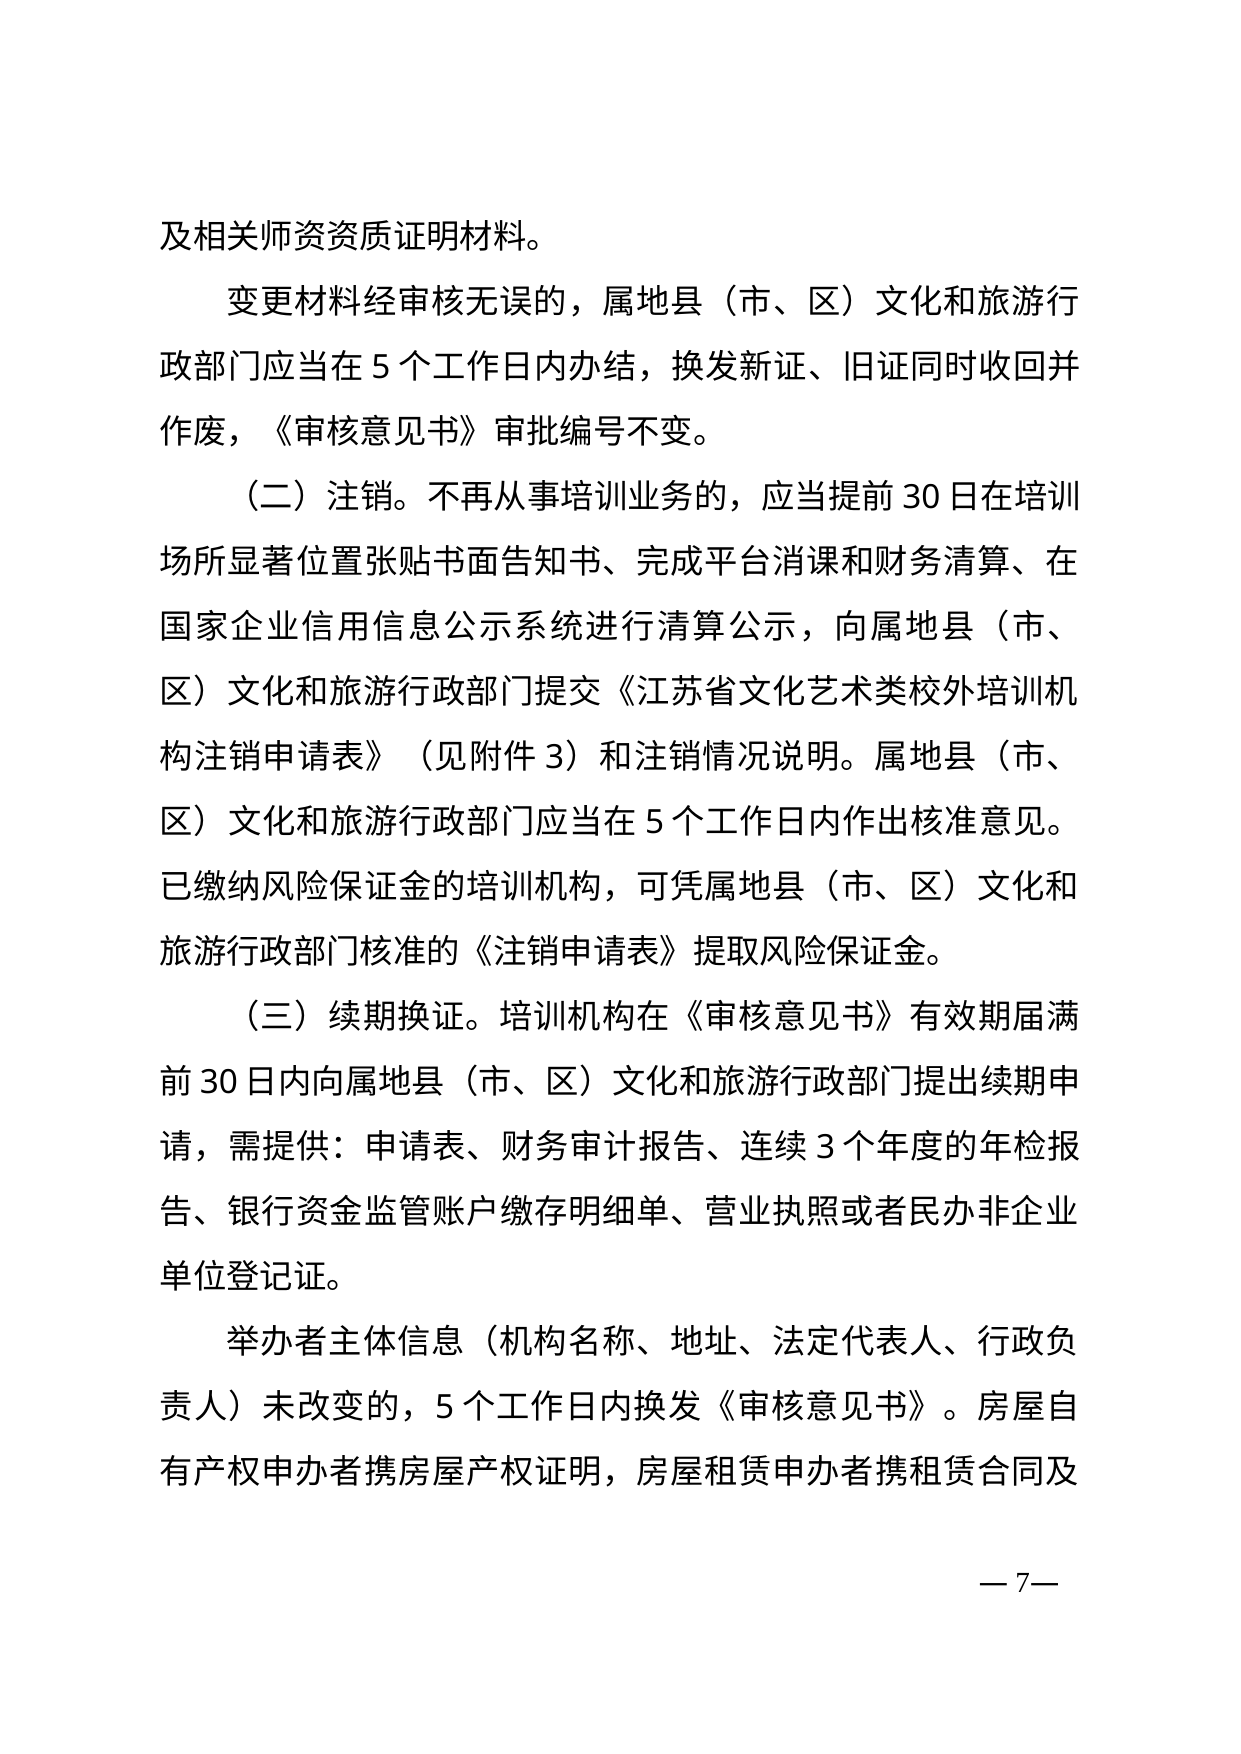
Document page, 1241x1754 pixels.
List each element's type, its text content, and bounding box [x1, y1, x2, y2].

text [159, 202, 1081, 267]
text 变更材料经审核无误的，属地县（市、区）文化和旅游行政部门应当在5个工作日内办结，换发新证、旧证同时收回并作废，《审核意见书》审批编号不变。 [159, 267, 1081, 462]
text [159, 1307, 1081, 1502]
text （三）续期换证。培训机构在《审核意见书》有效期届满前30日内向属地县（市、区）文化和旅游行政部门提出续期申请，需提供：申请表、财务审计报告、连续3个年度的年检报告、银行资金监管账户缴存明细单、营业执照或者民办非企业单位登记证。 [159, 982, 1081, 1307]
text （二）注销。不再从事培训业务的，应当提前30日在培训场所显著位置张贴书面告知书、完成平台消课和财务清算、在国家企业信用信息公示系统进行清算公示，向属地县（市、区）文化和旅游行政部门提交《江苏省文化艺术类校外培训机构注销申请表》（见附件3）和注销情况说明。属地县（市、区）文化和旅游行政部门应当在5个工作日内作出核准意见。已缴纳风险保证金的培训机构，可凭属地县（市、区）文化和旅游行政部门核准的《注销申请表》提取风险保证金。 [159, 462, 1081, 982]
